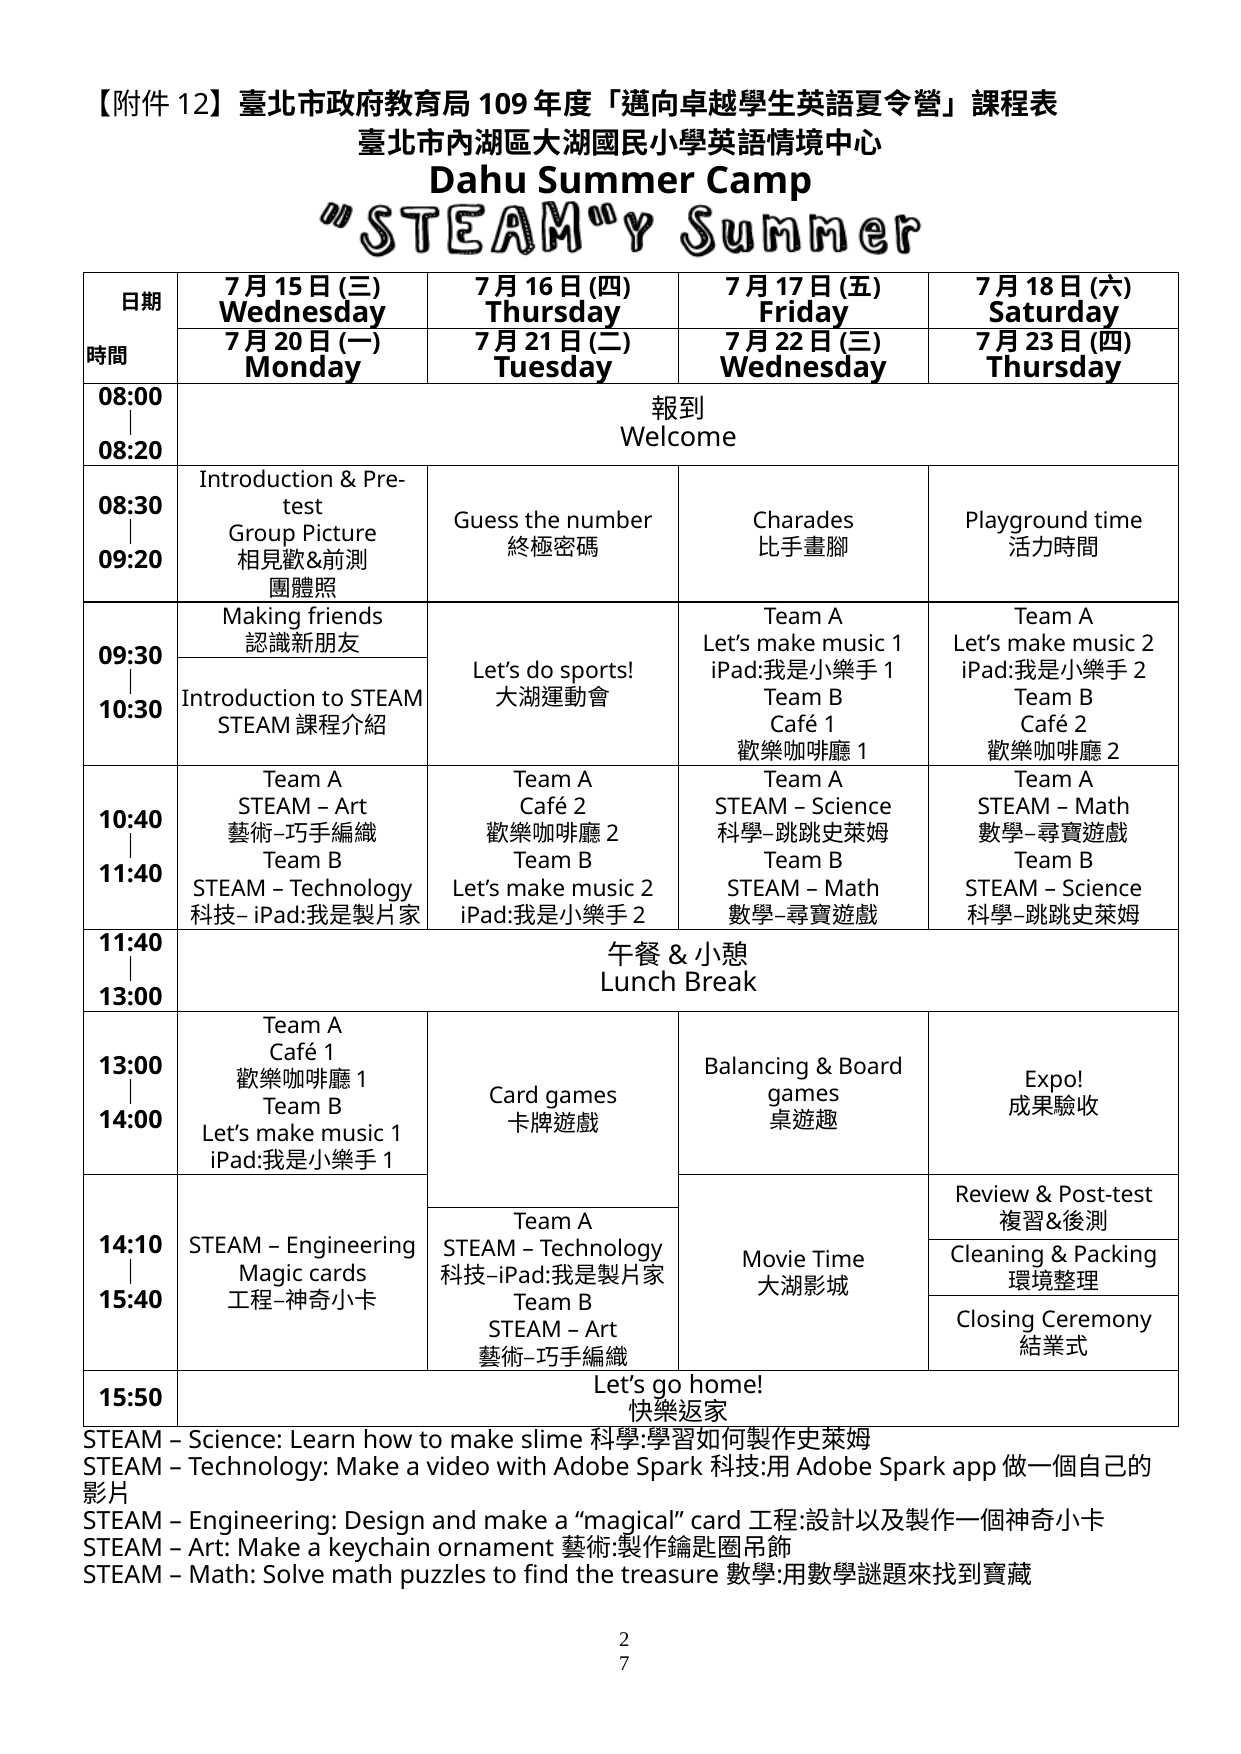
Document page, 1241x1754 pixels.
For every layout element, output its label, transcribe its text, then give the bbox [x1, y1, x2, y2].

table_header 日期 時間 [84, 273, 177, 383]
table_cell 08:00 ｜ 08:20 [84, 384, 177, 465]
table_cell Expo! 成果驗收 [929, 1012, 1178, 1174]
table_cell Charades 比手畫腳 [679, 466, 928, 601]
text Dahu Summer Camp [83, 162, 1157, 201]
table_cell Team A Let’s make music 2 iPad:我是小樂手2 Team B Café 2 歡樂咖啡廳2 [929, 603, 1178, 765]
text STEAM – Science: Learn how to make slime 科學:學習如何製作史萊姆 [83, 1427, 1157, 1454]
table_header 7月16日 (四) Thursday [428, 273, 678, 327]
table_cell Review & Post-test 複習&後測 [929, 1175, 1178, 1239]
table_cell 11:40 ｜ 13:00 [84, 930, 177, 1011]
table_cell Team A STEAM – Science 科學–跳跳史萊姆 Team B STEAM – Math 數學–尋寶遊戲 [679, 766, 928, 928]
table_cell 午餐 & 小憩 Lunch Break [178, 930, 1178, 1011]
table_cell Team A Café 2 歡樂咖啡廳2 Team B Let’s make music 2 iPad:我是小樂手2 [428, 766, 678, 928]
text STEAM – Math: Solve math puzzles to find the treasure 數學:用數學謎題來找到寶藏 [83, 1562, 1157, 1589]
table_cell Introduction & Pre-test Group Picture 相見歡&前測 團體照 [178, 466, 427, 601]
table_cell 08:30 ｜ 09:20 [84, 466, 177, 601]
table_cell 7月22日 (三) Wednesday [679, 329, 928, 383]
table_cell Playground time 活力時間 [929, 466, 1178, 601]
table_cell 7月23日 (四) Thursday [929, 329, 1178, 383]
table_cell 7月21日 (二) Tuesday [428, 329, 678, 383]
table_cell 15:50 [84, 1371, 177, 1426]
table_cell Balancing & Board games 桌遊趣 [679, 1012, 928, 1174]
table_cell 7月20日 (一) Monday [178, 329, 427, 383]
table_cell 14:10 ｜ 15:40 [84, 1175, 177, 1370]
table_cell 09:30 ｜ 10:30 [84, 603, 177, 765]
text STEAM – Technology: Make a video with Adobe Spark 科技:用Adobe Spark app做一個自己的影片 [83, 1454, 1157, 1508]
table_header 7月17日 (五) Friday [679, 273, 928, 327]
picture [313, 201, 928, 259]
table_cell Movie Time 大湖影城 [679, 1175, 928, 1370]
table_cell Guess the number 終極密碼 [428, 466, 678, 601]
table_cell Team A Let’s make music 1 iPad:我是小樂手1 Team B Café 1 歡樂咖啡廳1 [679, 603, 928, 765]
text 臺北市內湖區大湖國民小學英語情境中心 [83, 122, 1157, 162]
table_cell Closing Ceremony 結業式 [929, 1296, 1178, 1370]
table_cell Team A STEAM – Math 數學–尋寶遊戲 Team B STEAM – Science 科學–跳跳史萊姆 [929, 766, 1178, 928]
table_cell Team A Café 1 歡樂咖啡廳1 Team B Let’s make music 1 iPad:我是小樂手1 [178, 1012, 427, 1174]
table_cell 13:00 ｜ 14:00 [84, 1012, 177, 1174]
table_cell Card games 卡牌遊戲 [428, 1012, 678, 1207]
text 【附件12】臺北市政府教育局109年度「邁向卓越學生英語夏令營」課程表 [83, 83, 1157, 122]
table_cell Introduction to STEAM STEAM課程介紹 [178, 658, 427, 765]
table_cell Team A STEAM – Technology 科技–iPad:我是製片家 Team B STEAM – Art 藝術–巧手編織 [428, 1208, 678, 1370]
table_cell STEAM – Engineering Magic cards 工程–神奇小卡 [178, 1175, 427, 1370]
table_cell 10:40 ｜ 11:40 [84, 766, 177, 928]
table_cell Cleaning & Packing 環境整理 [929, 1240, 1178, 1294]
table_header 7月15日 (三) Wednesday [178, 273, 427, 327]
table_header 7月18日 (六) Saturday [929, 273, 1178, 327]
text STEAM – Art: Make a keychain ornament 藝術:製作鑰匙圈吊飾 [83, 1535, 1157, 1562]
table_cell 報到 Welcome [178, 384, 1178, 465]
table_cell Making friends 認識新朋友 [178, 603, 427, 657]
table_cell Let’s go home! 快樂返家 [178, 1371, 1178, 1426]
table_cell Team A STEAM – Art 藝術–巧手編織 Team B STEAM – Technology 科技– iPad:我是製片家 [178, 766, 427, 928]
text STEAM – Engineering: Design and make a “magical” card 工程:設計以及製作一個神奇小卡 [83, 1508, 1157, 1535]
table_cell Let’s do sports! 大湖運動會 [428, 603, 678, 765]
